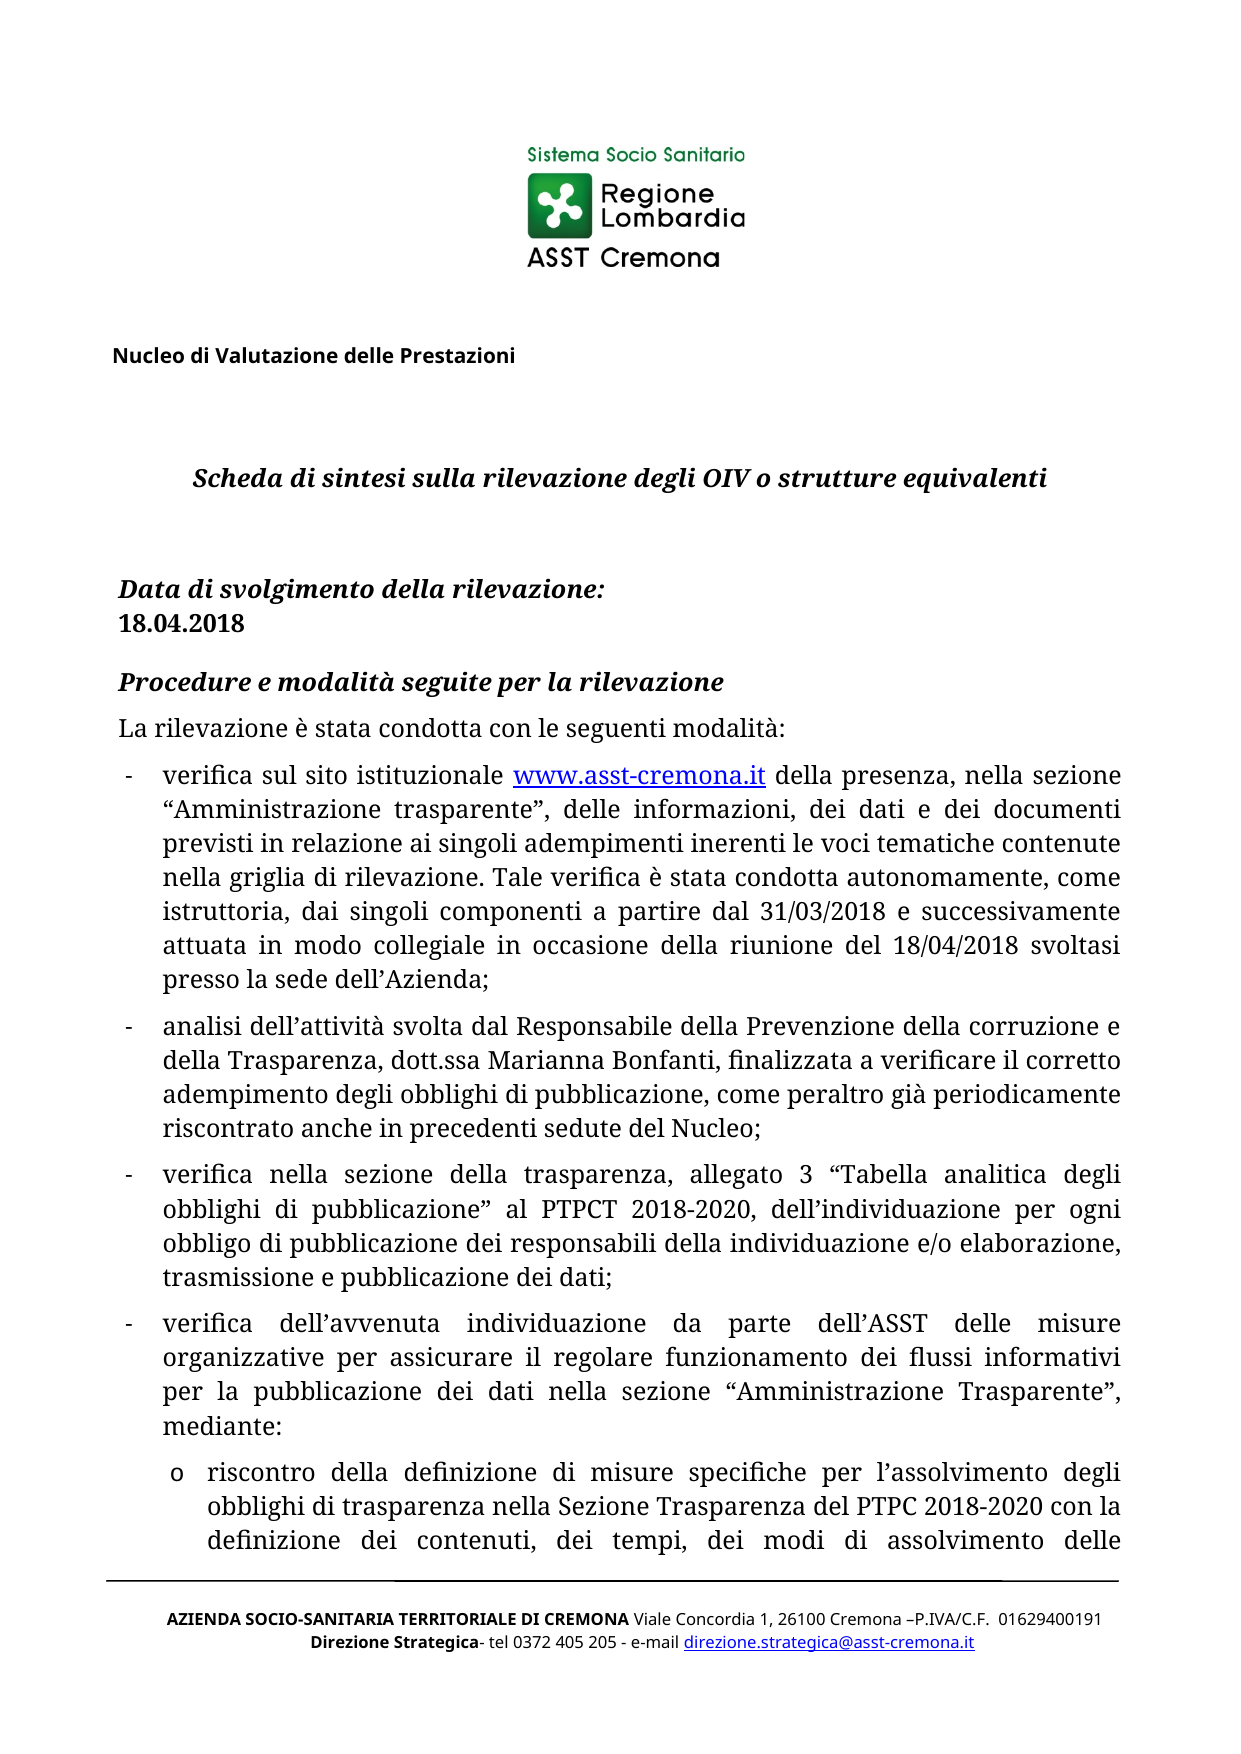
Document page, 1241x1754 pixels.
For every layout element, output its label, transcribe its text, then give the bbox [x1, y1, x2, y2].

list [169, 1455, 1122, 1557]
list verifica dell’avvenuta individuazione da parte dell’ASST delle misure organizzative per assicurare il regolare funzionamento dei flussi informativi per la pubblicazione dei dati nella sezione “Amministrazione Trasparente”, mediante: [125, 1306, 1122, 1442]
list 18.04.2018 [118, 605, 1122, 639]
list La rilevazione è stata condotta con le seguenti modalità: [118, 711, 1122, 745]
list Scheda di sintesi sulla rilevazione degli OIV o strutture equivalenti [118, 461, 1122, 495]
list analisi dell’attività svolta dal Responsabile della Prevenzione della corruzione e della Trasparenza, dott.ssa Marianna Bonfanti, finalizzata a verificare il corretto adempimento degli obblighi di pubblicazione, come peraltro già periodicamente riscontrato anche in precedenti sedute del Nucleo; [125, 1008, 1122, 1145]
list verifica nella sezione della trasparenza, allegato 3 “Tabella analitica degli obblighi di pubblicazione” al PTPCT 2018-2020, dell’individuazione per ogni obbligo di pubblicazione dei responsabili della individuazione e/o elaborazione, trasmissione e pubblicazione dei dati; [125, 1157, 1122, 1293]
picture [527, 147, 745, 267]
list Procedure e modalità seguite per la rilevazione [118, 664, 1122, 698]
list Data di svolgimento della rilevazione: [118, 571, 1122, 605]
list verifica sul sito istituzionale www.asst-cremona.it della presenza, nella sezione “Amministrazione trasparente”, delle informazioni, dei dati e dei documenti previsti in relazione ai singoli adempimenti inerenti le voci tematiche contenute nella griglia di rilevazione. Tale verifica è stata condotta autonomamente, come istruttoria, dai singoli componenti a partire dal 31/03/2018 e successivamente attuata in modo collegiale in occasione della riunione del 18/04/2018 svoltasi presso la sede dell’Azienda; [125, 757, 1122, 996]
